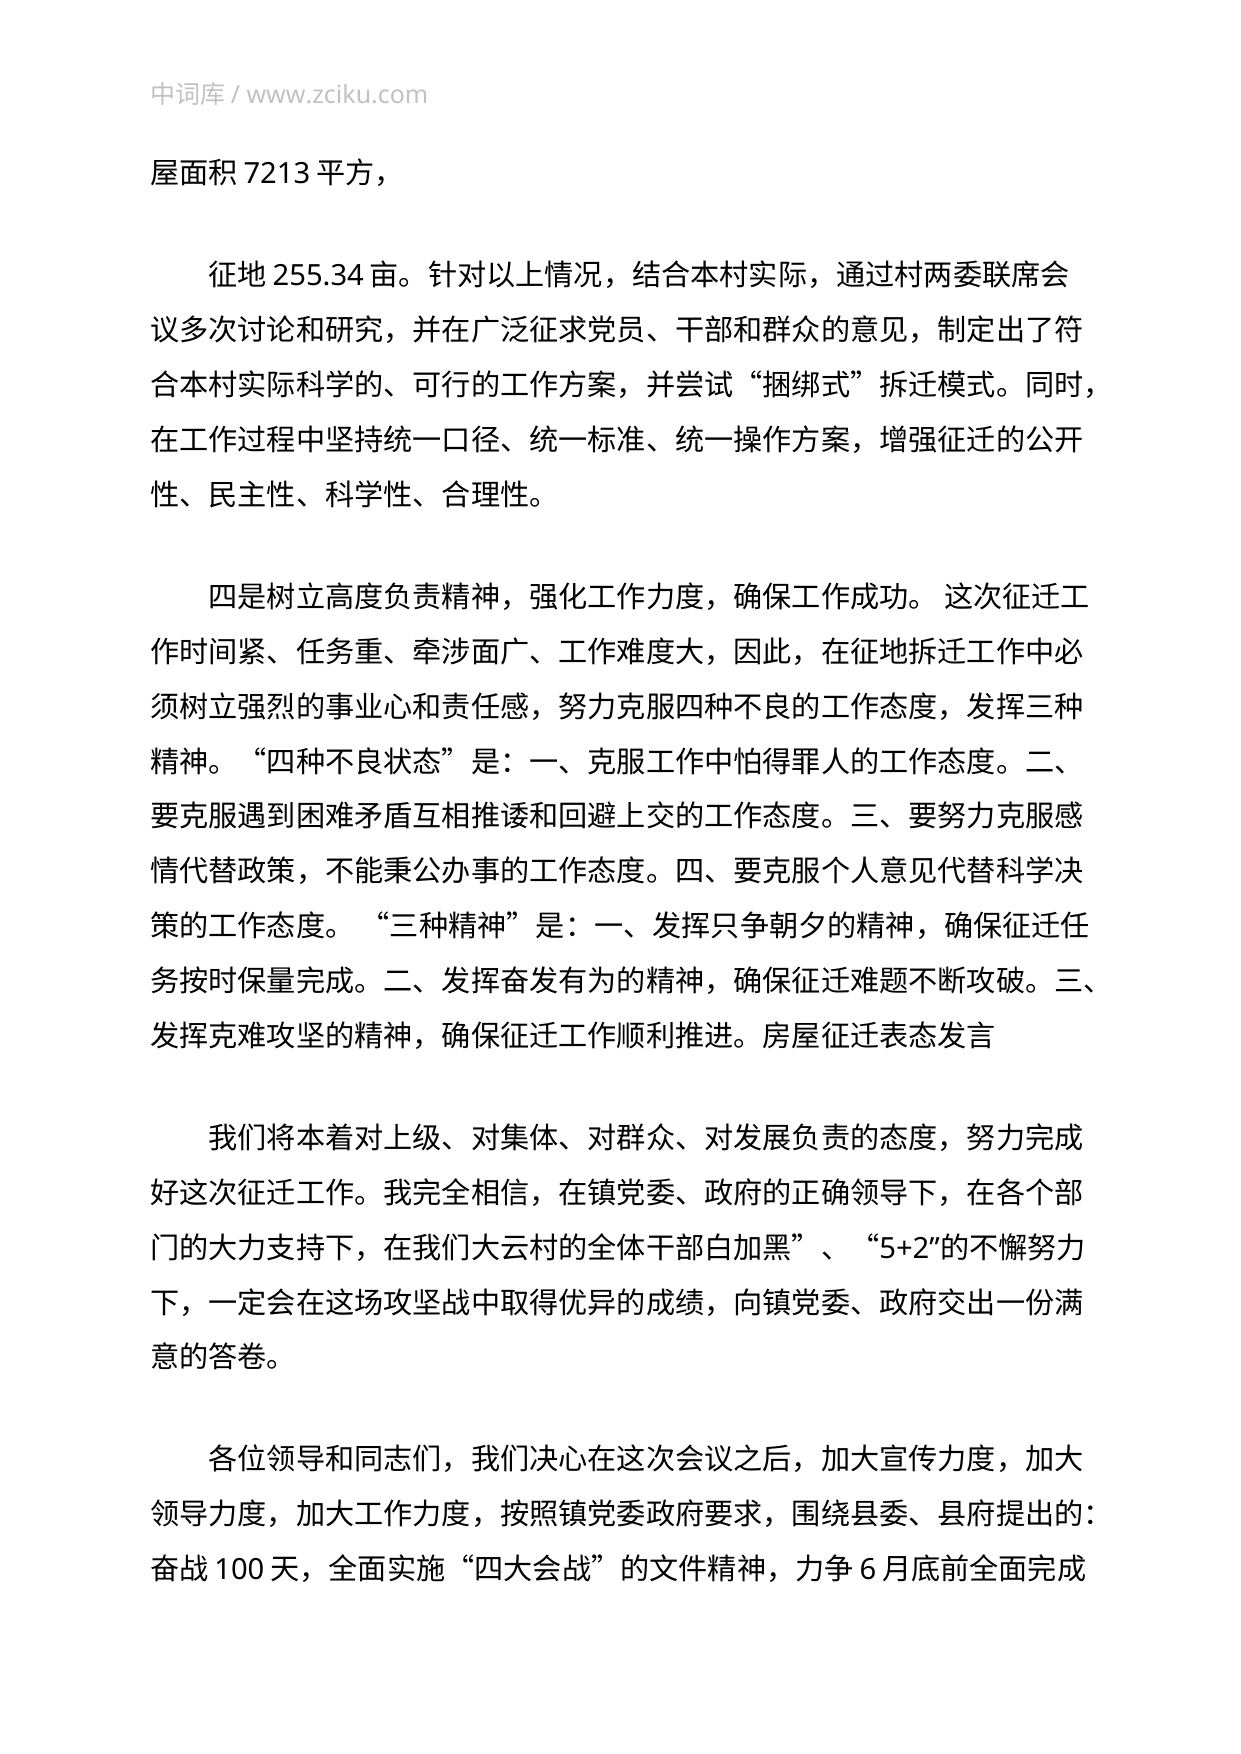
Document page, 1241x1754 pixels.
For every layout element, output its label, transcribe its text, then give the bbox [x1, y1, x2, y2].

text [150, 150, 1090, 192]
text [150, 1436, 1090, 1588]
text 征地255.34亩。针对以上情况，结合本村实际，通过村两委联席会议多次讨论和研究，并在广泛征求党员、干部和群众的意见，制定出了符合本村实际科学的、可行的工作方案，并尝试“捆绑式”拆迁模式。同时，在工作过程中坚持统一口径、统一标准、统一操作方案，增强征迁的公开性、民主性、科学性、合理性。 [150, 252, 1090, 514]
text 四是树立高度负责精神，强化工作力度，确保工作成功。 这次征迁工作时间紧、任务重、牵涉面广、工作难度大，因此，在征地拆迁工作中必须树立强烈的事业心和责任感，努力克服四种不良的工作态度，发挥三种精神。“四种不良状态”是：一、克服工作中怕得罪人的工作态度。二、要克服遇到困难矛盾互相推诿和回避上交的工作态度。三、要努力克服感情代替政策，不能秉公办事的工作态度。四、要克服个人意见代替科学决策的工作态度。 “三种精神”是：一、发挥只争朝夕的精神，确保征迁任务按时保量完成。二、发挥奋发有为的精神，确保征迁难题不断攻破。三、发挥克难攻坚的精神，确保征迁工作顺利推进。房屋征迁表态发言 [150, 573, 1090, 1055]
text 我们将本着对上级、对集体、对群众、对发展负责的态度，努力完成好这次征迁工作。我完全相信，在镇党委、政府的正确领导下，在各个部门的大力支持下，在我们大云村的全体干部白加黑”、“5+2”的不懈努力下，一定会在这场攻坚战中取得优异的成绩，向镇党委、政府交出一份满意的答卷。 [150, 1114, 1090, 1376]
